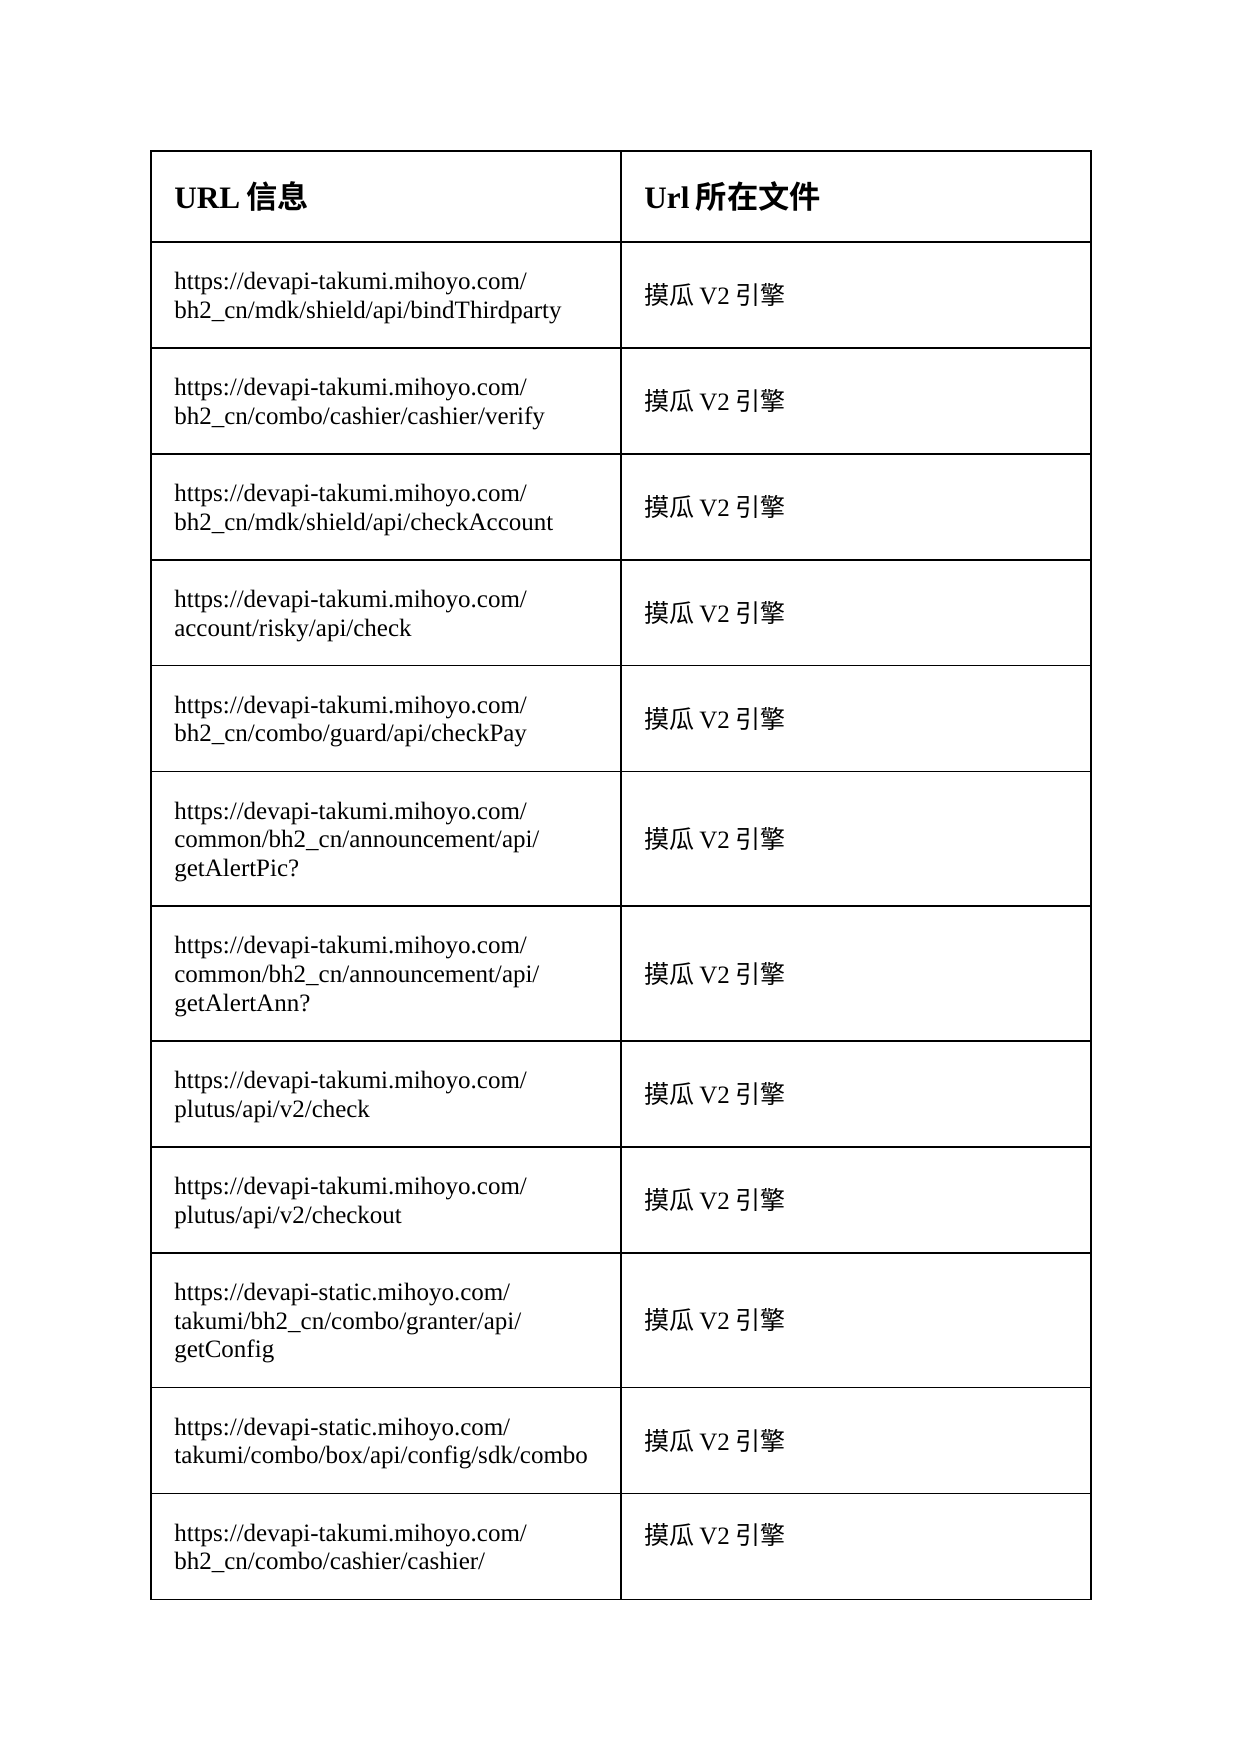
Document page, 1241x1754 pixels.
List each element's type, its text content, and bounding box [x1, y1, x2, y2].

table_cell https://devapi-takumi.mihoyo.com/account/risky/api/check [152, 561, 620, 665]
table_cell 摸瓜V2引擎 [622, 1148, 1090, 1252]
table_cell https://devapi-takumi.mihoyo.com/bh2_cn/combo/guard/api/checkPay [152, 666, 620, 771]
table_cell https://devapi-static.mihoyo.com/takumi/bh2_cn/combo/granter/api/getConfig [152, 1254, 620, 1387]
table_cell 摸瓜V2引擎 [622, 455, 1090, 559]
table_cell 摸瓜V2引擎 [622, 561, 1090, 665]
table_cell 摸瓜V2引擎 [622, 772, 1090, 905]
table_cell https://devapi-takumi.mihoyo.com/plutus/api/v2/check [152, 1042, 620, 1146]
table_cell 摸瓜V2引擎 [622, 907, 1090, 1040]
table_cell https://devapi-takumi.mihoyo.com/bh2_cn/combo/cashier/cashier/verify [152, 349, 620, 453]
table_cell https://devapi-static.mihoyo.com/takumi/combo/box/api/config/sdk/combo [152, 1388, 620, 1493]
table_header Url所在文件 [622, 152, 1090, 241]
table_cell 摸瓜V2引擎 [622, 1042, 1090, 1146]
table_cell https://devapi-takumi.mihoyo.com/common/bh2_cn/announcement/api/getAlertAnn? [152, 907, 620, 1040]
table_cell https://devapi-takumi.mihoyo.com/plutus/api/v2/checkout [152, 1148, 620, 1252]
table_cell 摸瓜V2引擎 [622, 1494, 1090, 1598]
table_cell https://devapi-takumi.mihoyo.com/common/bh2_cn/announcement/api/getAlertPic? [152, 772, 620, 905]
table_cell 摸瓜V2引擎 [622, 243, 1090, 347]
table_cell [152, 1494, 620, 1598]
table_cell https://devapi-takumi.mihoyo.com/bh2_cn/mdk/shield/api/checkAccount [152, 455, 620, 559]
table_cell 摸瓜V2引擎 [622, 1254, 1090, 1387]
table_cell 摸瓜V2引擎 [622, 666, 1090, 771]
table_cell 摸瓜V2引擎 [622, 1388, 1090, 1493]
table_cell 摸瓜V2引擎 [622, 349, 1090, 453]
table_cell https://devapi-takumi.mihoyo.com/bh2_cn/mdk/shield/api/bindThirdparty [152, 243, 620, 347]
table_header URL信息 [152, 152, 620, 241]
